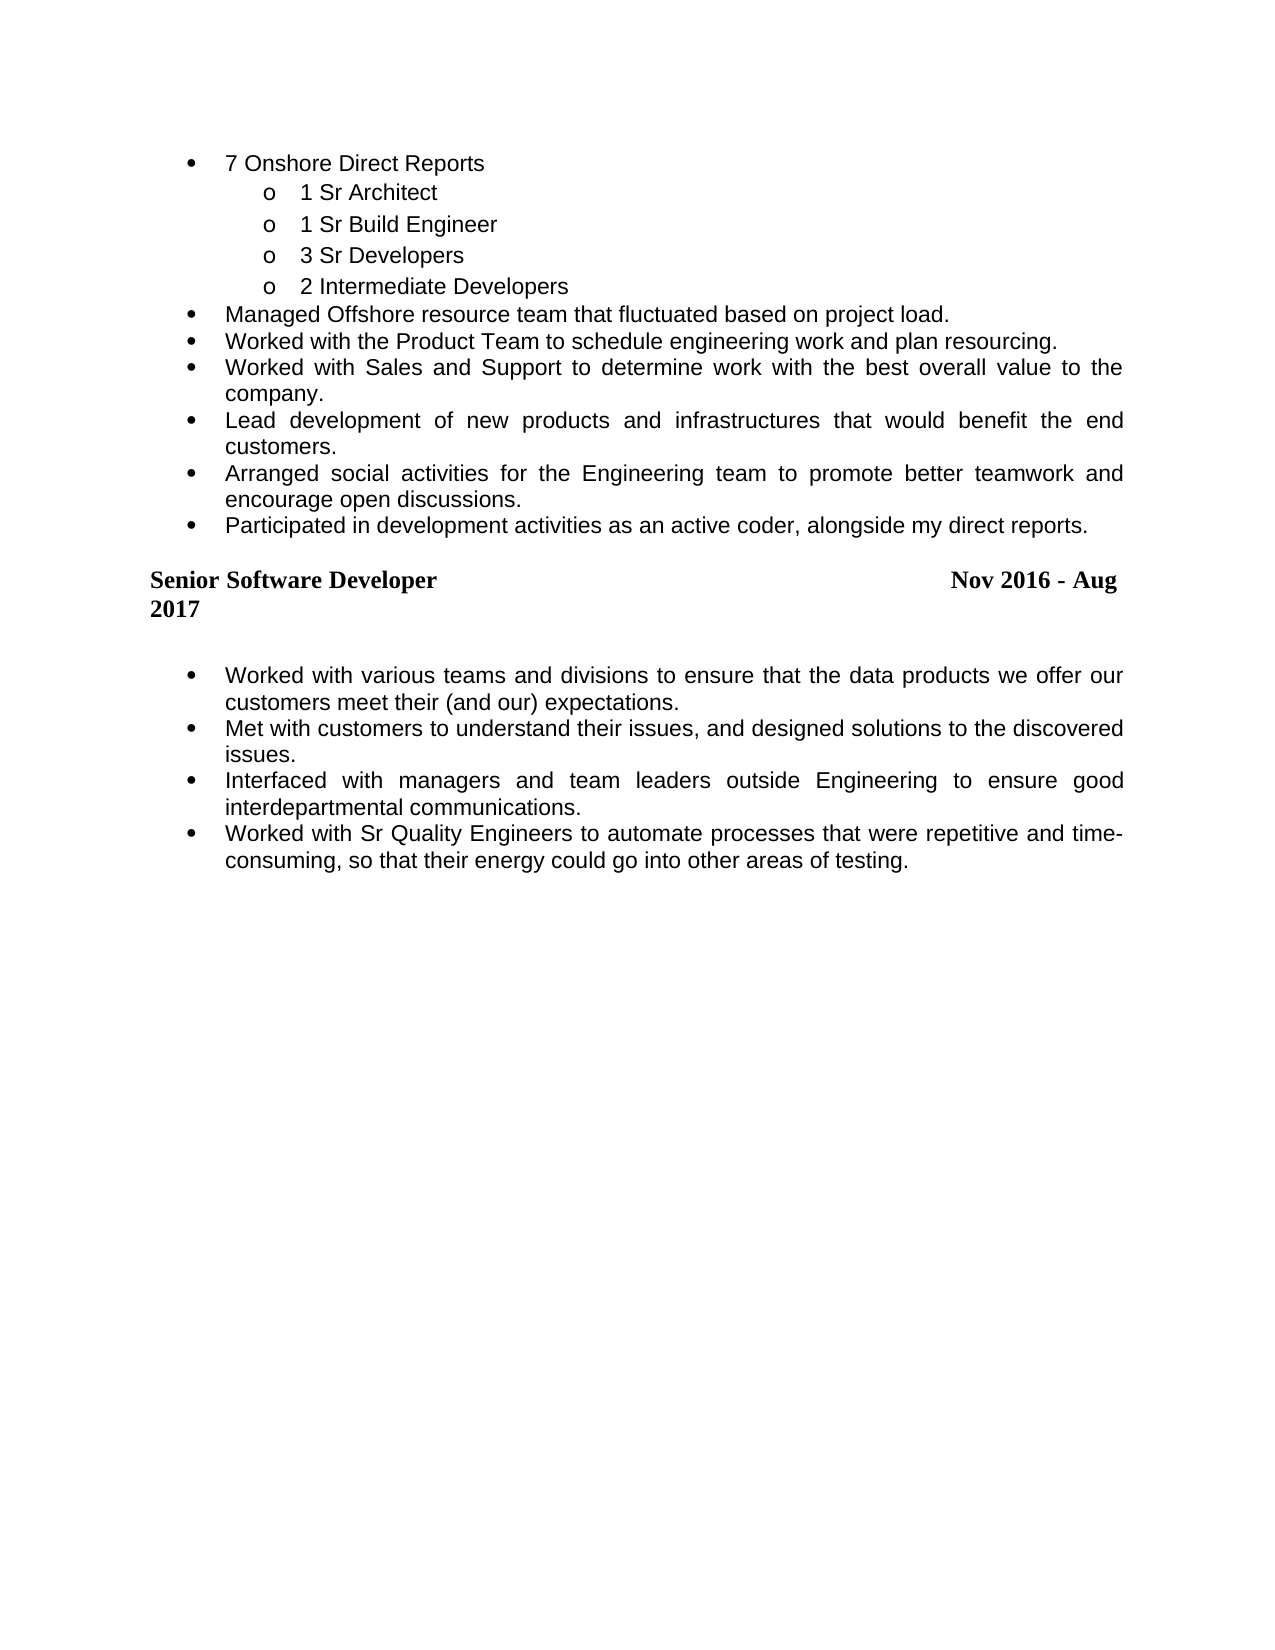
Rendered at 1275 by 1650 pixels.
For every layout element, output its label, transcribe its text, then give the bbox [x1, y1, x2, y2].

list 2 Intermediate Developers [262, 270, 1125, 301]
text Senior Software Developer Nov 2016 - Aug 2017 [150, 565, 1125, 622]
list Lead development of new products and infrastructures that would benefit the end customers. [187, 407, 1125, 459]
list 1 Sr Architect [262, 176, 1125, 208]
list Participated in development activities as an active coder, alongside my direct reports. [187, 512, 1125, 538]
list 7 Onshore Direct Reports [187, 150, 1125, 176]
list Worked with the Product Team to schedule engineering work and plan resourcing. [187, 328, 1125, 354]
list Interfaced with managers and team leaders outside Engineering to ensure good interdepartmental communications. [187, 767, 1125, 820]
list Worked with Sales and Support to determine work with the best overall value to the company. [187, 354, 1125, 407]
list Met with customers to understand their issues, and designed solutions to the discovered issues. [187, 715, 1125, 767]
list 1 Sr Build Engineer [262, 208, 1125, 239]
list 3 Sr Developers [262, 239, 1125, 270]
list Worked with Sr Quality Engineers to automate processes that were repetitive and time-consuming, so that their energy could go into other areas of testing. [187, 820, 1125, 873]
list Managed Offshore resource team that fluctuated based on project load. [187, 301, 1125, 328]
list Worked with various teams and divisions to ensure that the data products we offer our customers meet their (and our) expectations. [187, 662, 1125, 715]
list Arranged social activities for the Engineering team to promote better teamwork and encourage open discussions. [187, 459, 1125, 512]
